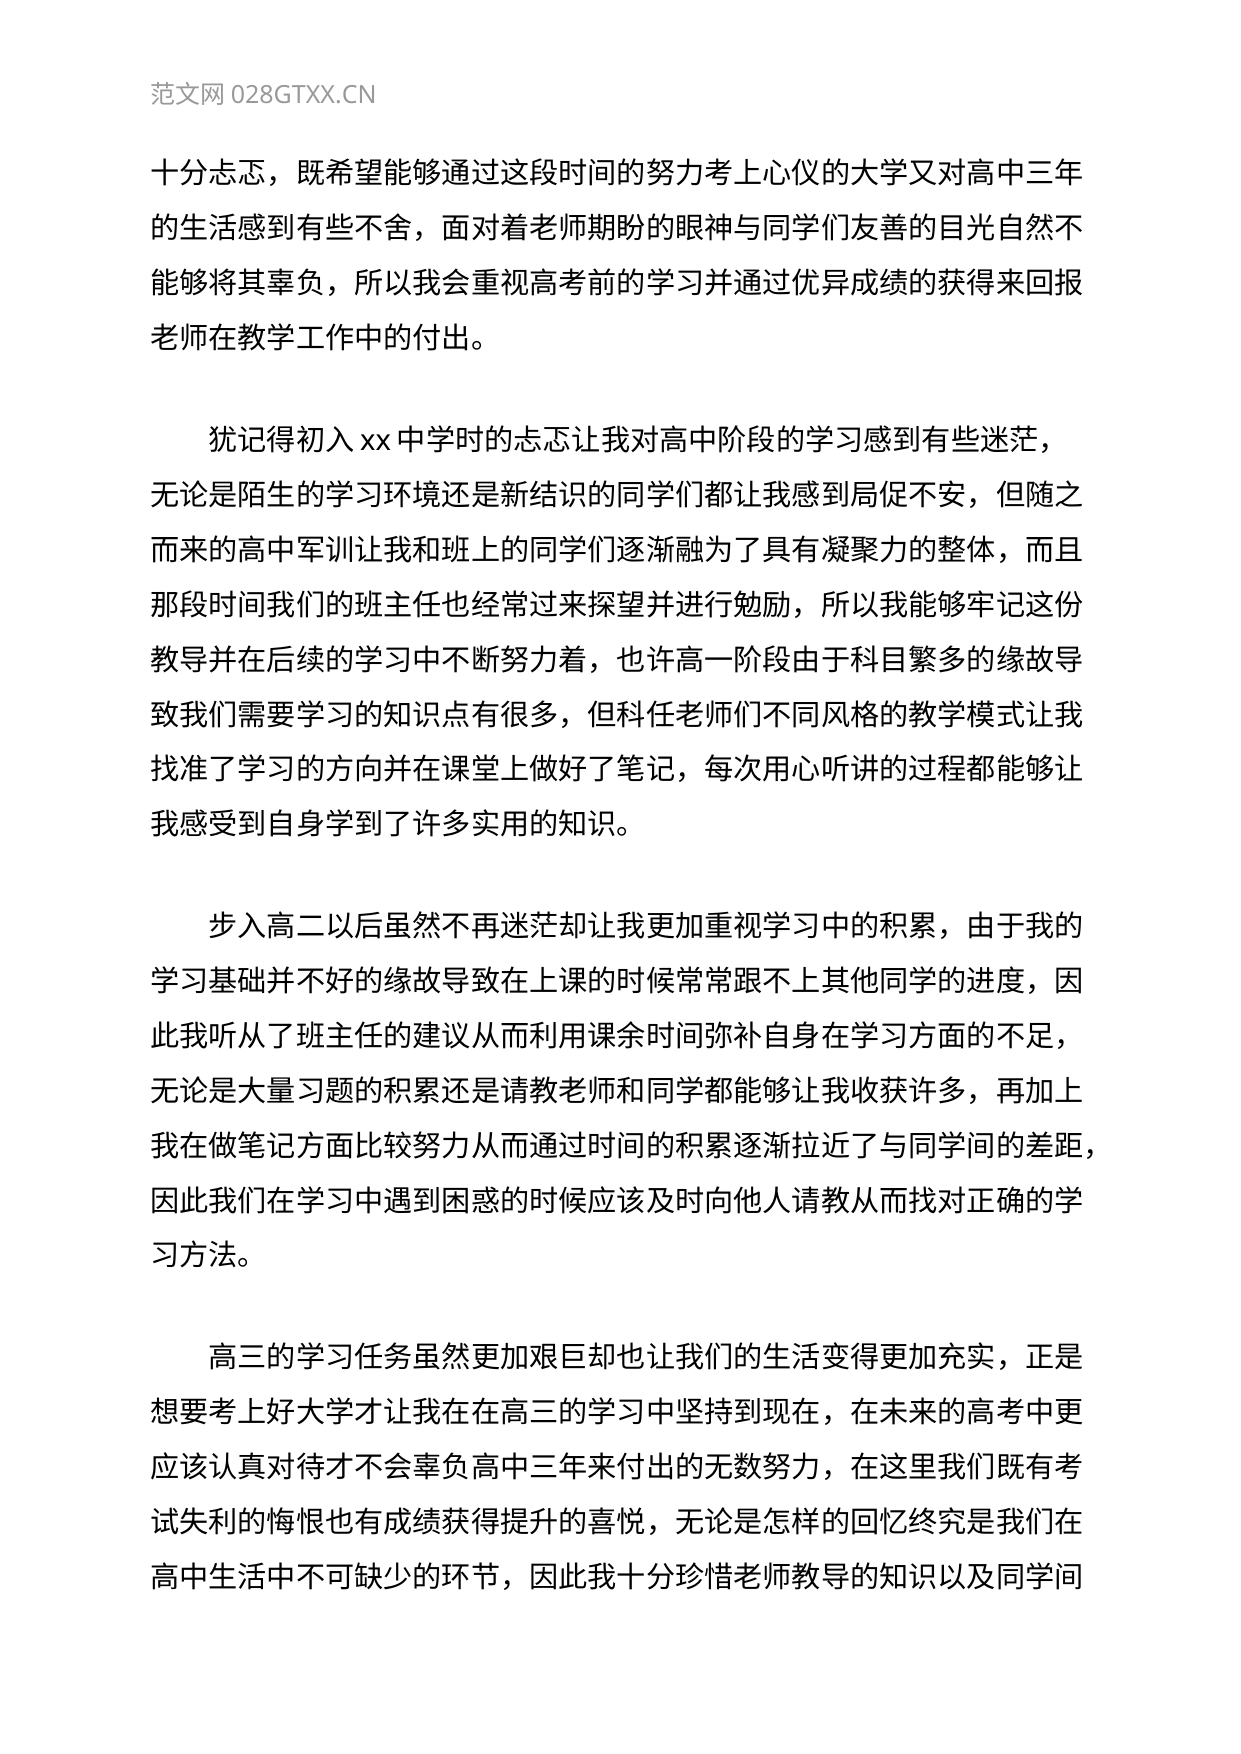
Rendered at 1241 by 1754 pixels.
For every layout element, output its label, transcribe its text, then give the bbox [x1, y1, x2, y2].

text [150, 150, 1090, 357]
text 步入高二以后虽然不再迷茫却让我更加重视学习中的积累，由于我的学习基础并不好的缘故导致在上课的时候常常跟不上其他同学的进度，因此我听从了班主任的建议从而利用课余时间弥补自身在学习方面的不足，无论是大量习题的积累还是请教老师和同学都能够让我收获许多，再加上我在做笔记方面比较努力从而通过时间的积累逐渐拉近了与同学间的差距，因此我们在学习中遇到困惑的时候应该及时向他人请教从而找对正确的学习方法。 [150, 903, 1090, 1274]
text 犹记得初入xx中学时的忐忑让我对高中阶段的学习感到有些迷茫，无论是陌生的学习环境还是新结识的同学们都让我感到局促不安，但随之而来的高中军训让我和班上的同学们逐渐融为了具有凝聚力的整体，而且那段时间我们的班主任也经常过来探望并进行勉励，所以我能够牢记这份教导并在后续的学习中不断努力着，也许高一阶段由于科目繁多的缘故导致我们需要学习的知识点有很多，但科任老师们不同风格的教学模式让我找准了学习的方向并在课堂上做好了笔记，每次用心听讲的过程都能够让我感受到自身学到了许多实用的知识。 [150, 416, 1090, 843]
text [150, 1334, 1090, 1596]
